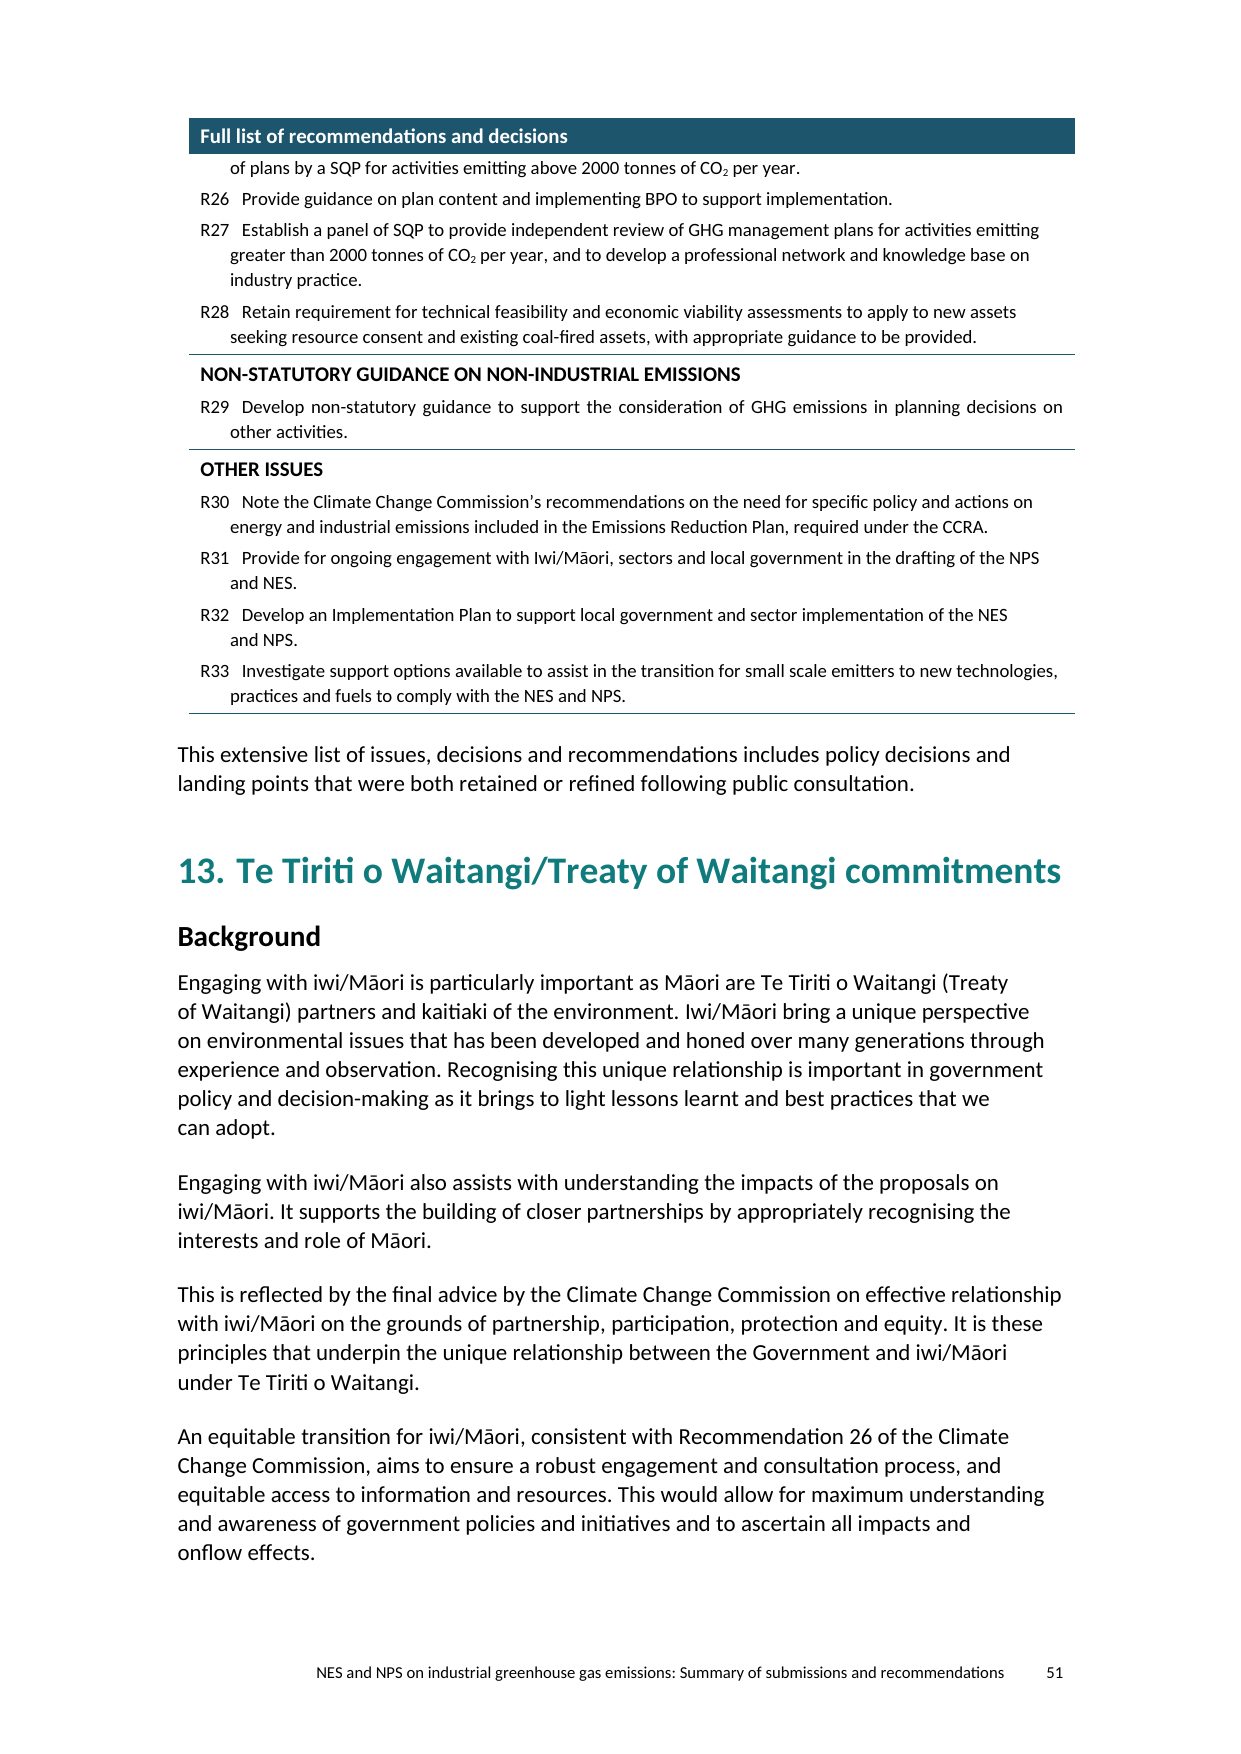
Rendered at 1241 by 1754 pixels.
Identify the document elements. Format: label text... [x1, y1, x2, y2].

text This is reflected by the final advice by the Climate Change Commission on effective relationship with iwi/Māori on the grounds of partnership, participation, protection and equity. It is these principles that underpin the unique relationship between the Government and iwi/Māori under Te Tiriti o Waitangi. [177, 1279, 1063, 1396]
table_cell NON-STATUTORY GUIDANCE ON NON-INDUSTRIAL EMISSIONS R29 Develop non-statutory guidance to support the consideration of GHG emissions in planning decisions on other activities. [189, 355, 1075, 449]
table_cell OTHER ISSUES R30 Note the Climate Change Commission’s recommendations on the need for specific policy and actions on energy and industrial emissions included in the Emissions Reduction Plan, required under the CCRA. R31 Provide for ongoing engagement with Iwi/Māori, sectors and local government in the drafting of the NPS and NES. R32 Develop an Implementation Plan to support local government and sector implementation of the NES and NPS. R33 Investigate support options available to assist in the transition for small scale emitters to new technologies, practices and fuels to comply with the NES and NPS. [189, 450, 1075, 713]
text Engaging with iwi/Māori is particularly important as Māori are Te Tiriti o Waitangi (Treaty of Waitangi) partners and kaitiaki of the environment. Iwi/Māori bring a unique perspective on environmental issues that has been developed and honed over many generations through experience and observation. Recognising this unique relationship is important in government policy and decision-making as it brings to light lessons learnt and best practices that we can adopt. [177, 966, 1063, 1141]
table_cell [189, 154, 1075, 354]
text Engaging with iwi/Māori also assists with understanding the impacts of the proposals on iwi/Māori. It supports the building of closer partnerships by appropriately recognising the interests and role of Māori. [177, 1166, 1063, 1254]
table_header Full list of recommendations and decisions [189, 119, 1075, 153]
text This extensive list of issues, decisions and recommendations includes policy decisions and landing points that were both retained or refined following public consultation. [177, 739, 1063, 797]
subtitle Background [177, 918, 1063, 954]
subtitle 13. Te Tiriti o Waitangi/Treaty of Waitangi commitments [177, 847, 1063, 893]
text An equitable transition for iwi/Māori, consistent with Recommendation 26 of the Climate Change Commission, aims to ensure a robust engagement and consultation process, and equitable access to information and resources. This would allow for maximum understanding and awareness of government policies and initiatives and to ascertain all impacts and onflow effects. [177, 1421, 1063, 1566]
